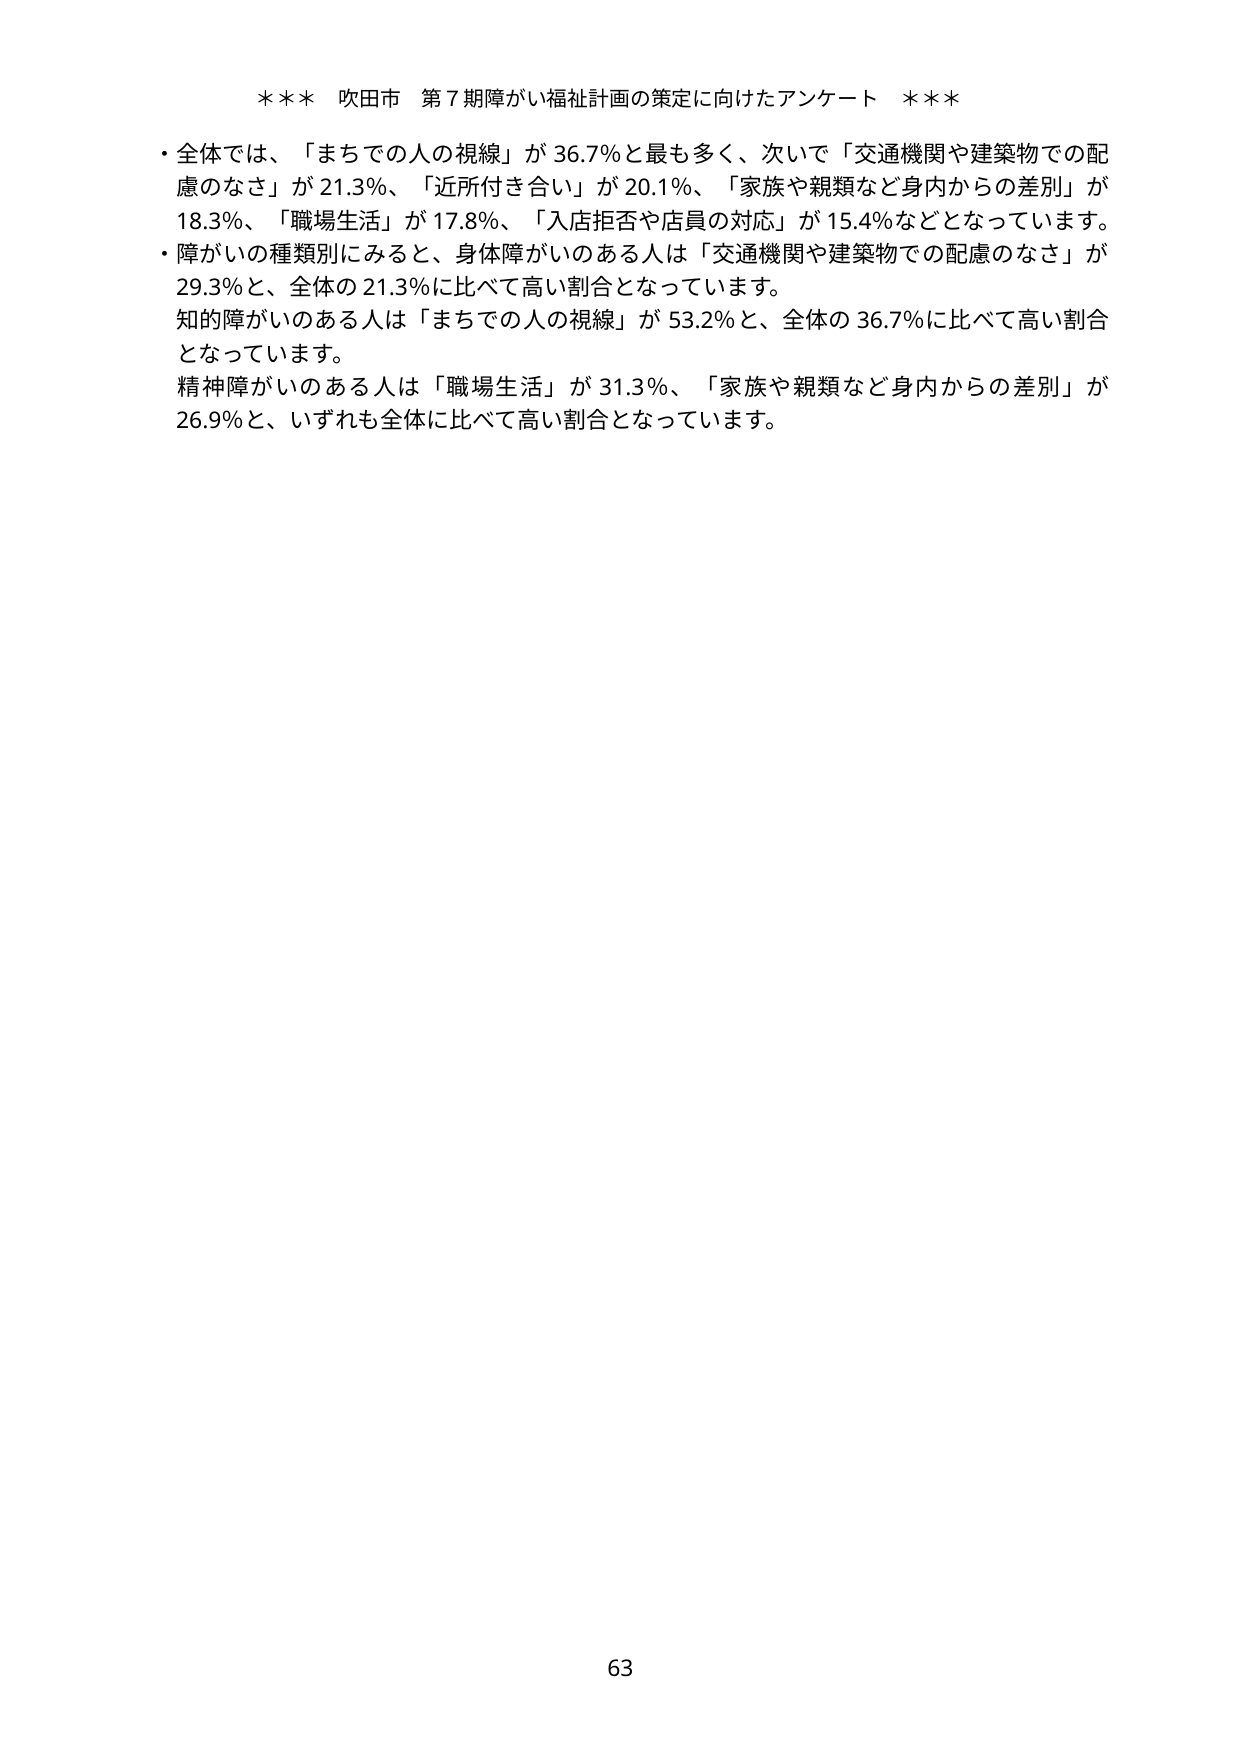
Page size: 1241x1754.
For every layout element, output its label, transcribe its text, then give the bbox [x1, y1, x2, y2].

text ・全体では、「まちでの人の視線」が36.7％と最も多く、次いで「交通機関や建築物での配慮のなさ」が21.3％、「近所付き合い」が20.1％、「家族や親類など身内からの差別」が18.3％、「職場生活」が17.8％、「入店拒否や店員の対応」が15.4％などとなっています。 [153, 136, 1110, 236]
text 知的障がいのある人は「まちでの人の視線」が53.2％と、全体の36.7％に比べて高い割合となっています。 [153, 302, 1110, 369]
text 精神障がいのある人は「職場生活」が31.3％、「家族や親類など身内からの差別」が26.9％と、いずれも全体に比べて高い割合となっています。 [153, 369, 1110, 436]
text ・障がいの種類別にみると、身体障がいのある人は「交通機関や建築物での配慮のなさ」が29.3％と、全体の21.3％に比べて高い割合となっています。 [153, 236, 1110, 302]
